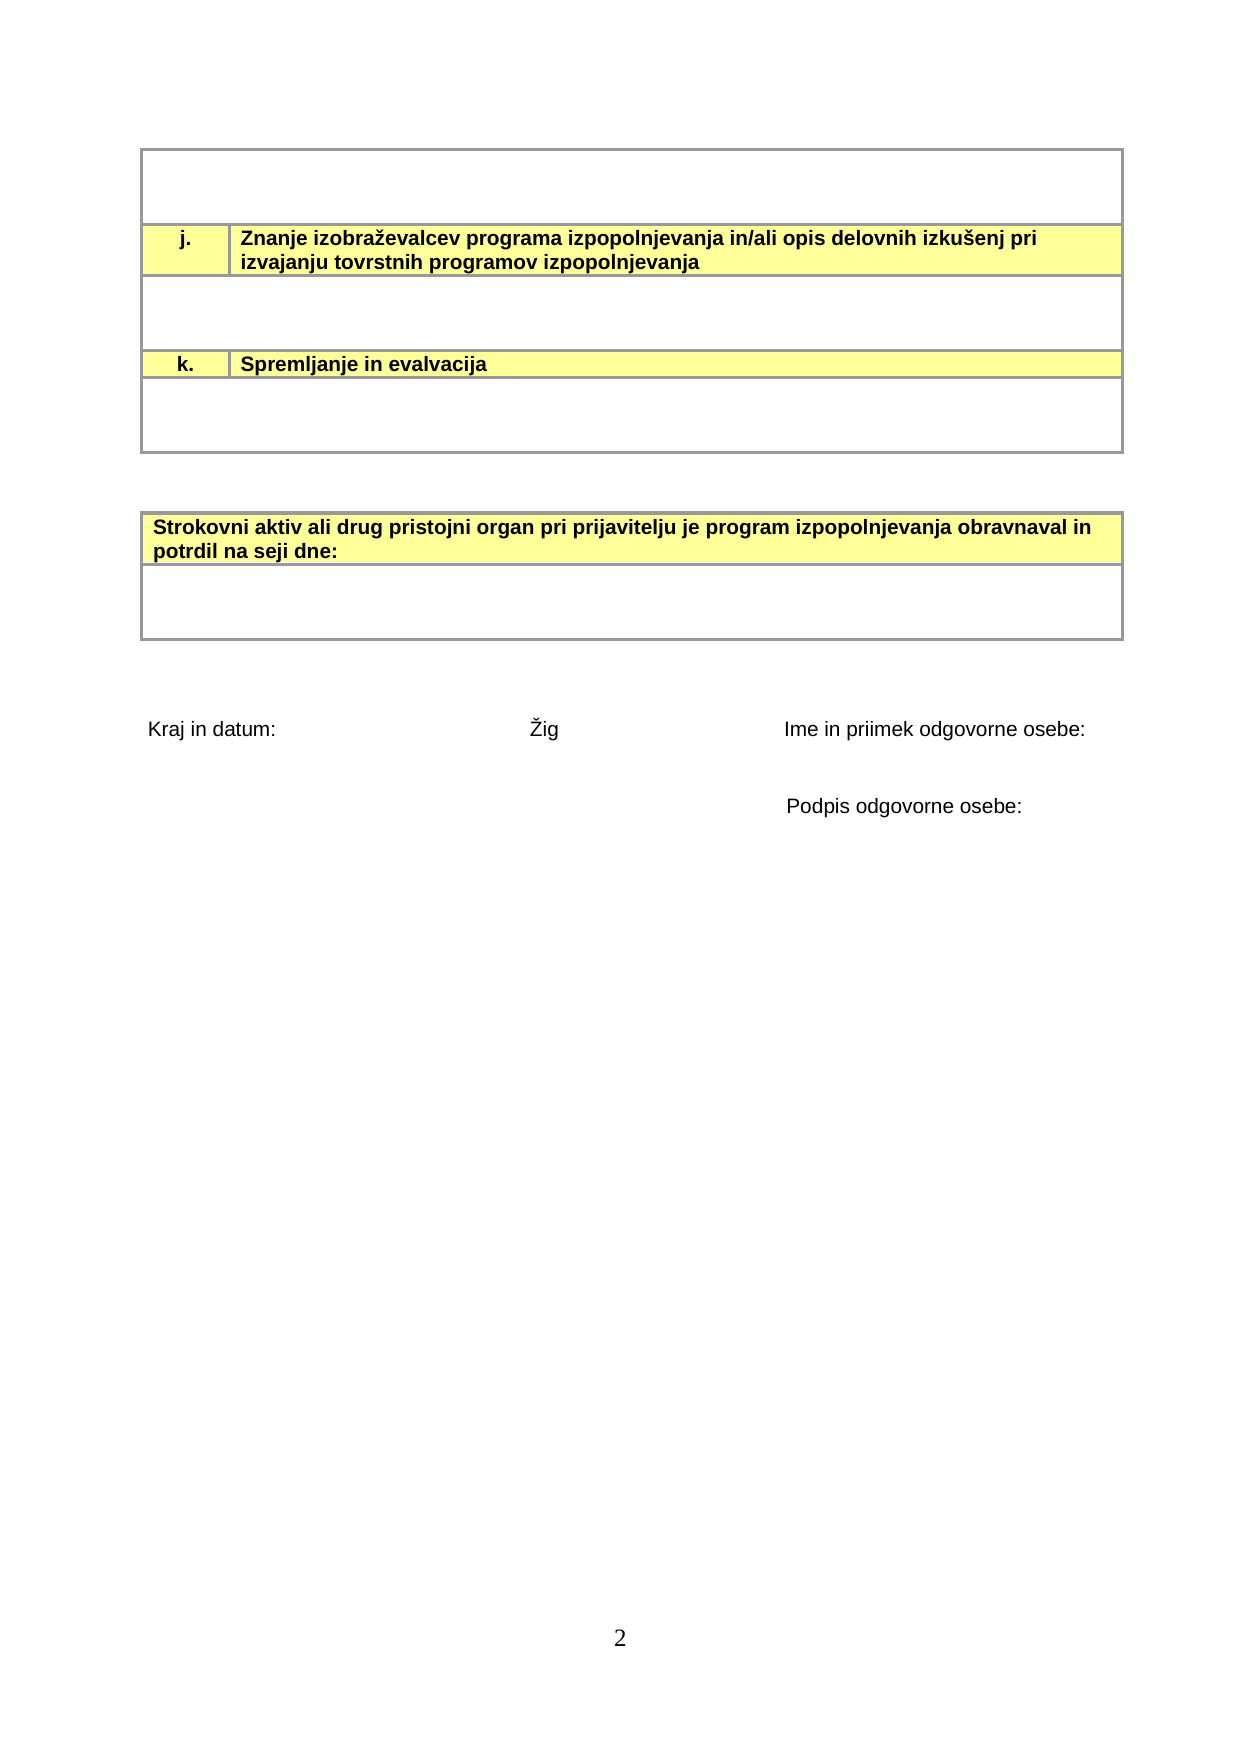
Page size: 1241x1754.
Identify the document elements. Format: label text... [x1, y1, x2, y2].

table_cell j. [143, 226, 228, 274]
table_cell [143, 151, 1121, 223]
table_cell Znanje izobraževalcev programa izpopolnjevanja in/ali opis delovnih izkušenj pri izvajanju tovrstnih programov izpopolnjevanja [231, 226, 1121, 274]
text Podpis odgovorne osebe: [148, 794, 1093, 818]
table_cell Spremljanje in evalvacija [231, 352, 1121, 376]
table_header Strokovni aktiv ali drug pristojni organ pri prijavitelju je program izpopolnjevanja obravnaval in potrdil na seji dne: [143, 515, 1121, 562]
table_cell k. [143, 352, 228, 376]
table_cell [143, 379, 1121, 451]
table_cell [143, 277, 1121, 349]
table_cell [143, 566, 1121, 637]
text Kraj in datum: Žig Ime in priimek odgovorne osebe: [148, 717, 1093, 741]
